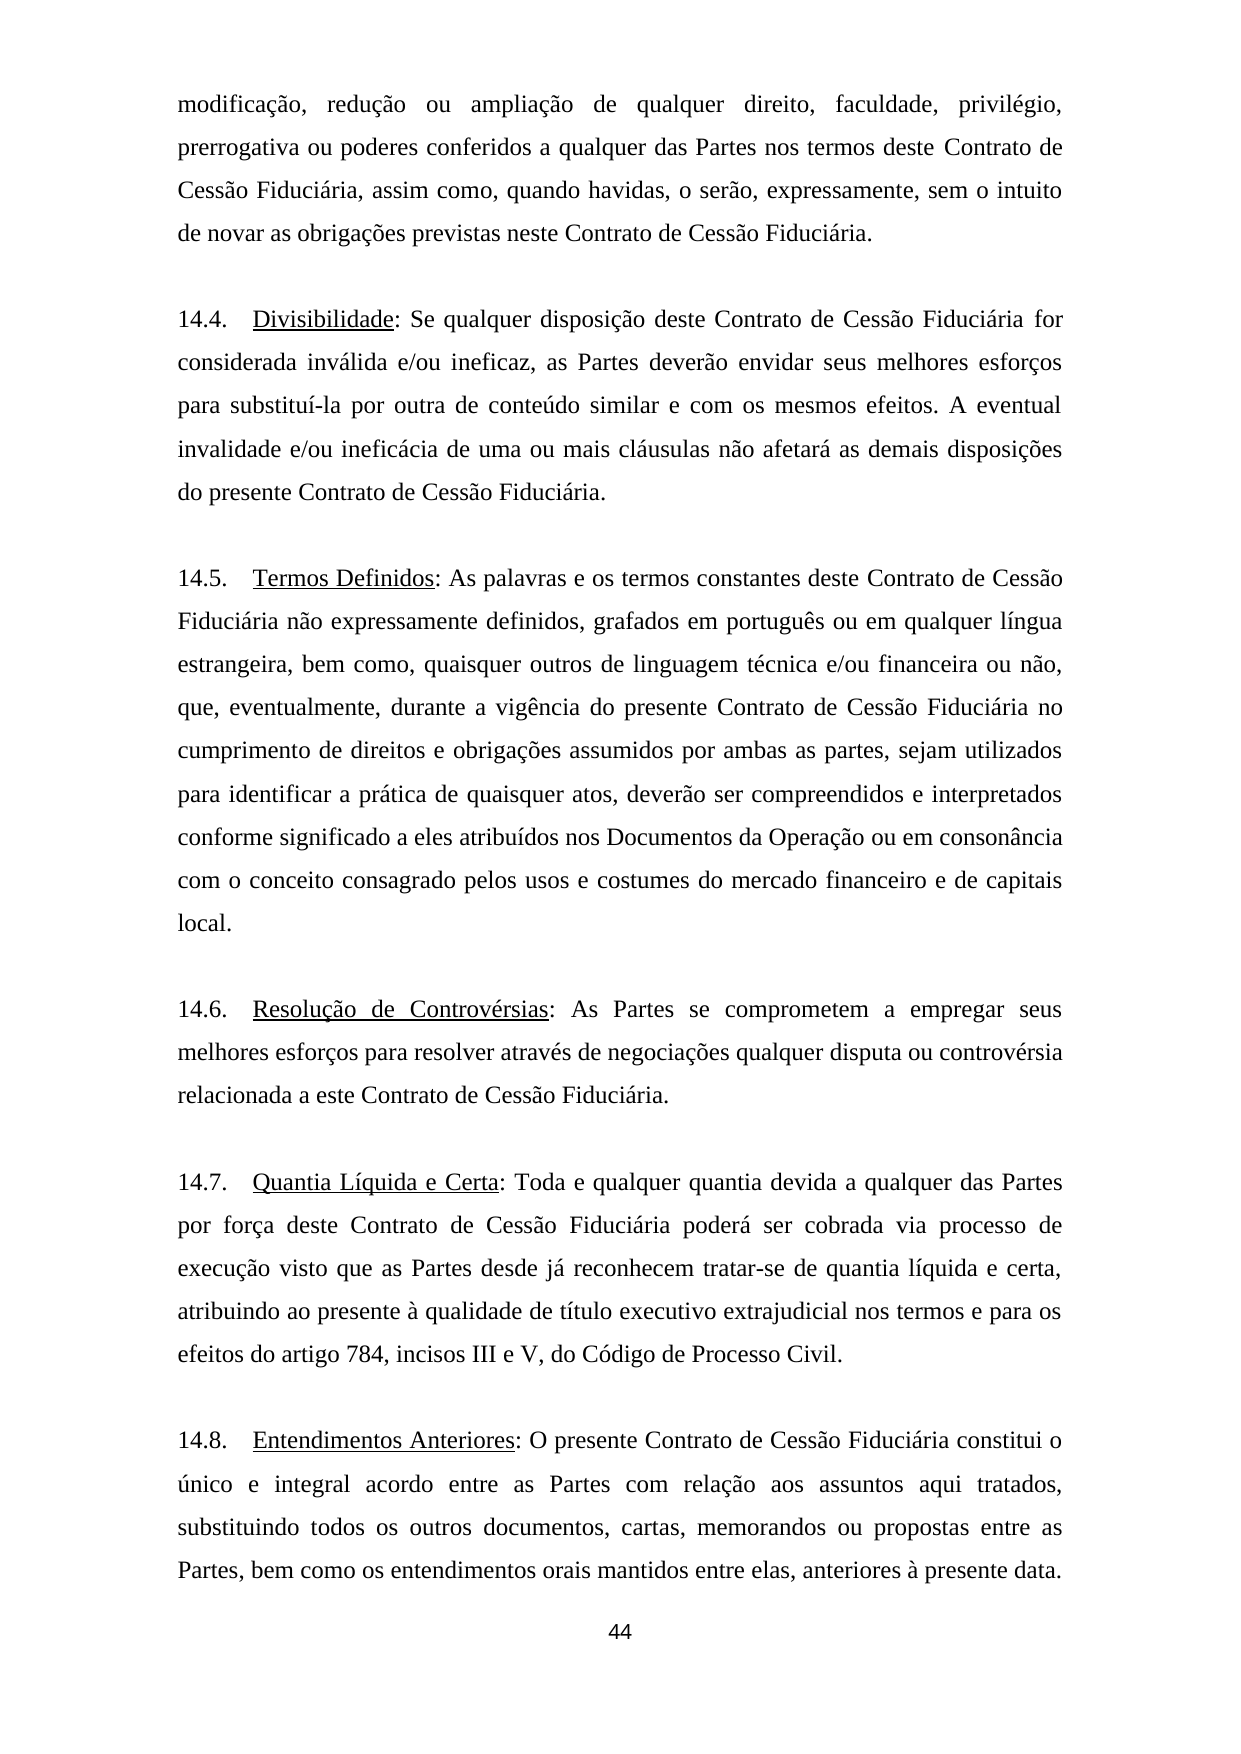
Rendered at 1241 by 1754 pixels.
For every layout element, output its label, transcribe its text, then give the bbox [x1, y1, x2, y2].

text 14.5. Termos Definidos: As palavras e os termos constantes deste Contrato de Cessão Fiduciária não expressamente definidos, grafados em português ou em qualquer língua estrangeira, bem como, quaisquer outros de linguagem técnica e/ou financeira ou não, que, eventualmente, durante a vigência do presente Contrato de Cessão Fiduciária no cumprimento de direitos e obrigações assumidos por ambas as partes, sejam utilizados para identificar a prática de quaisquer atos, deverão ser compreendidos e interpretados conforme significado a eles atribuídos nos Documentos da Operação ou em consonância com o conceito consagrado pelos usos e costumes do mercado financeiro e de capitais local. [177, 563, 1063, 937]
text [177, 89, 1063, 247]
text 14.6. Resolução de Controvérsias: As Partes se comprometem a empregar seus melhores esforços para resolver através de negociações qualquer disputa ou controvérsia relacionada a este Contrato de Cessão Fiduciária. [177, 994, 1063, 1109]
text 14.4. Divisibilidade: Se qualquer disposição deste Contrato de Cessão Fiduciária for considerada inválida e/ou ineficaz, as Partes deverão envidar seus melhores esforços para substituí-la por outra de conteúdo similar e com os mesmos efeitos. A eventual invalidade e/ou ineficácia de uma ou mais cláusulas não afetará as demais disposições do presente Contrato de Cessão Fiduciária. [177, 304, 1063, 506]
text 14.7. Quantia Líquida e Certa: Toda e qualquer quantia devida a qualquer das Partes por força deste Contrato de Cessão Fiduciária poderá ser cobrada via processo de execução visto que as Partes desde já reconhecem tratar-se de quantia líquida e certa, atribuindo ao presente à qualidade de título executivo extrajudicial nos termos e para os efeitos do artigo 784, incisos III e V, do Código de Processo Civil. [177, 1167, 1063, 1368]
text 14.8. Entendimentos Anteriores: O presente Contrato de Cessão Fiduciária constitui o único e integral acordo entre as Partes com relação aos assuntos aqui tratados, substituindo todos os outros documentos, cartas, memorandos ou propostas entre as Partes, bem como os entendimentos orais mantidos entre elas, anteriores à presente data. [177, 1426, 1063, 1584]
